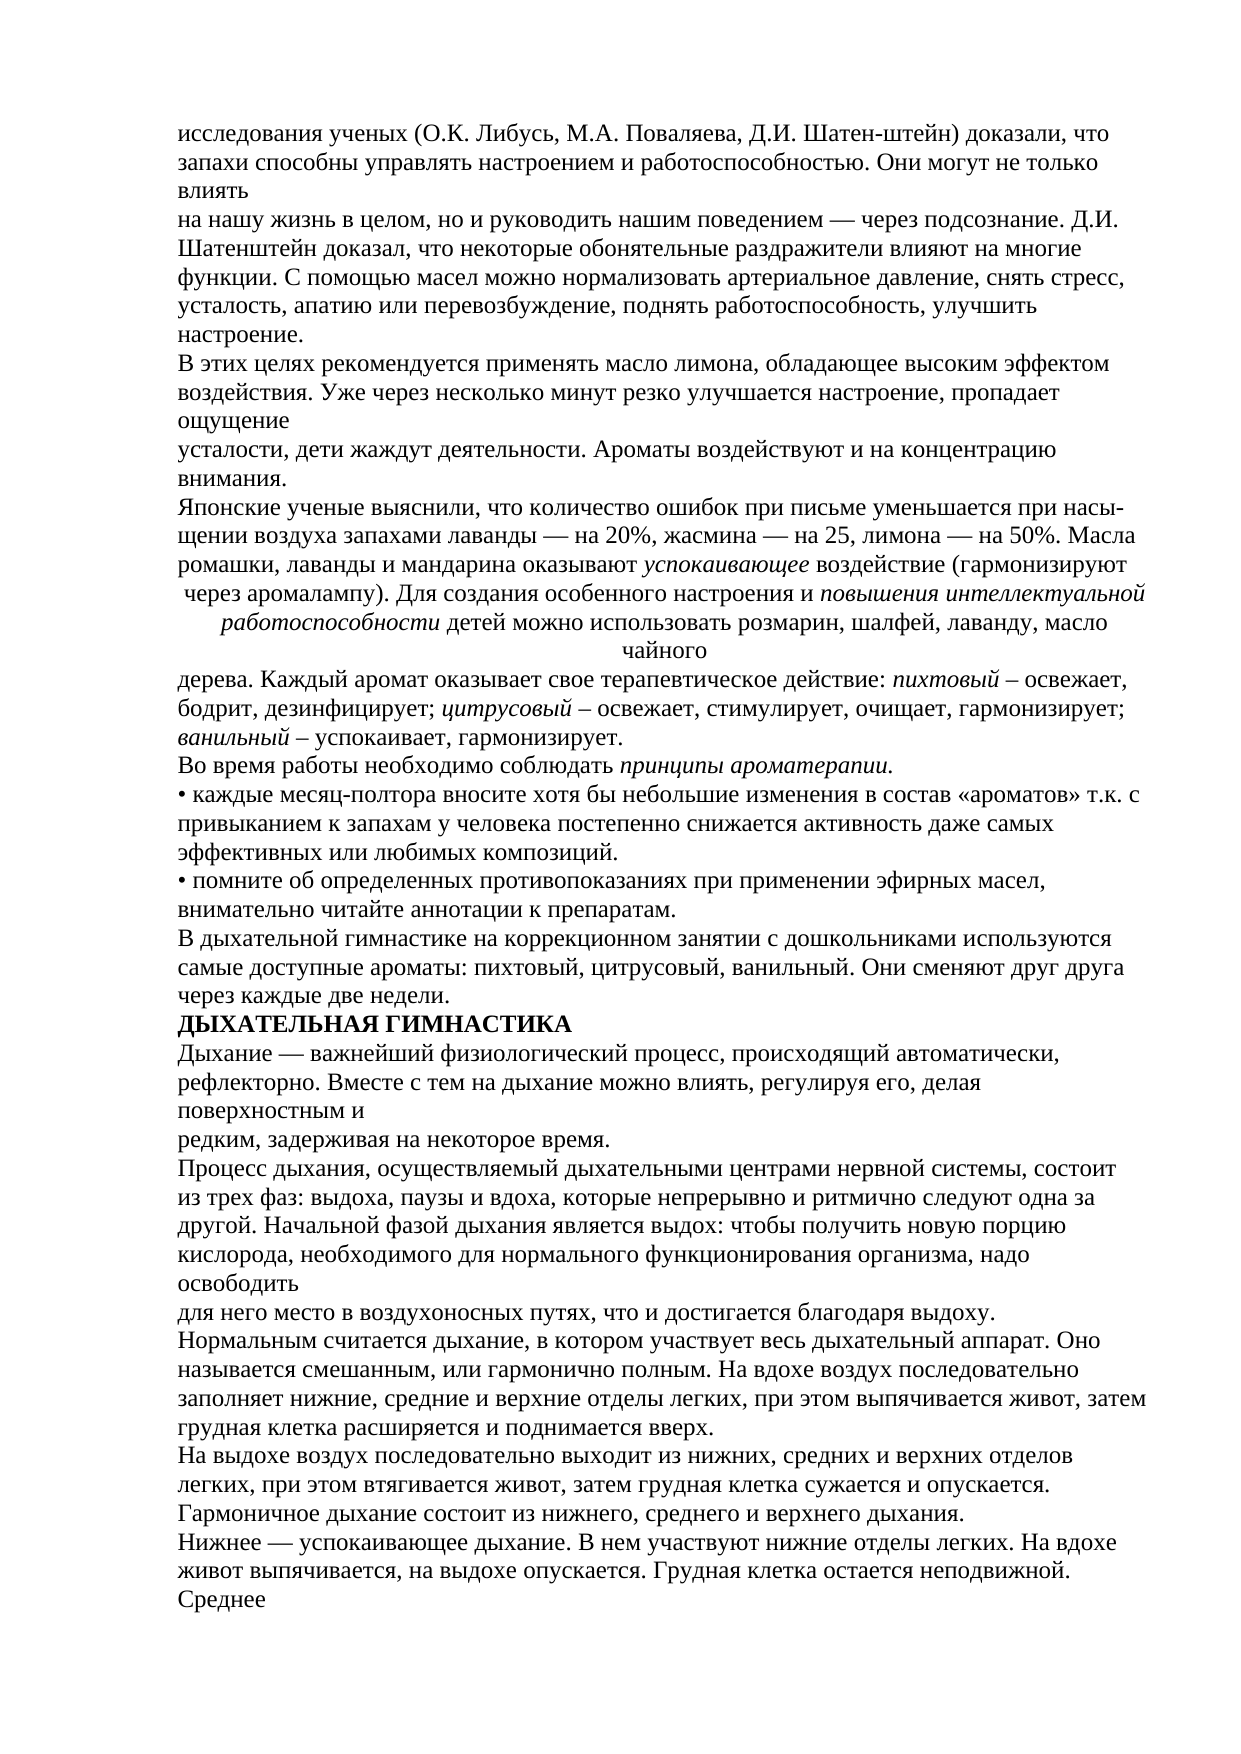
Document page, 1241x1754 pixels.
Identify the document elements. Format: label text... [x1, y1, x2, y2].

text Во время работы необходимо соблюдать принципы ароматерапии. [177, 751, 1152, 779]
text рефлекторно. Вместе с тем на дыхание можно влиять, регулируя его, делая поверхностным и [177, 1067, 1152, 1124]
text ромашки, лаванды и мандарина оказывают успокаивающее воздействие (гармонизируют [177, 549, 1152, 578]
text Нормальным считается дыхание, в котором участвует весь дыхательный аппарат. Оно [177, 1326, 1152, 1354]
text бодрит, дезинфицирует; цитрусовый – освежает, стимулирует, очищает, гармонизирует; [177, 693, 1152, 722]
text Процесс дыхания, осуществляемый дыхательными центрами нервной системы, состоит [177, 1153, 1152, 1182]
text через аромалампу). Для создания особенного настроения и повышения интеллектуальной работоспособности детей можно использовать розмарин, шалфей, лаванду, масло чайного [177, 578, 1152, 664]
text Дыхание — важнейший физиологический процесс, происходящий автоматически, [177, 1038, 1152, 1067]
text ванильный – успокаивает, гармонизирует. [177, 722, 1152, 751]
text дерева. Каждый аромат оказывает свое терапевтическое действие: пихтовый – освежает, [177, 664, 1152, 693]
text привыканием к запахам у человека постепенно снижается активность даже самых [177, 808, 1152, 837]
text редким, задерживая на некоторое время. [177, 1124, 1152, 1153]
text В этих целях рекомендуется применять масло лимона, обладающее высоким эффектом [177, 348, 1152, 377]
text Гармоничное дыхание состоит из нижнего, среднего и верхнего дыхания. [177, 1498, 1152, 1527]
text Нижнее — успокаивающее дыхание. В нем участвуют нижние отделы легких. На вдохе [177, 1527, 1152, 1556]
text функции. С помощью масел можно нормализовать артериальное давление, снять стресс, [177, 262, 1152, 291]
text грудная клетка расширяется и поднимается вверх. [177, 1412, 1152, 1441]
text В дыхательной гимнастике на коррекционном занятии с дошкольниками используются [177, 923, 1152, 952]
text другой. Начальной фазой дыхания является выдох: чтобы получить новую порцию [177, 1211, 1152, 1239]
text запахи способны управлять настроением и работоспособностью. Они могут не только влиять [177, 147, 1152, 204]
text самые доступные ароматы: пихтовый, цитрусовый, ванильный. Они сменяют друг друга [177, 952, 1152, 981]
text заполняет нижние, средние и верхние отделы легких, при этом выпячивается живот, затем [177, 1383, 1152, 1412]
text эффективных или любимых композиций. [177, 837, 1152, 866]
text усталости, дети жаждут деятельности. Ароматы воздействуют и на концентрацию внимания. [177, 434, 1152, 492]
text • каждые месяц-полтора вносите хотя бы небольшие изменения в состав «ароматов» т.к. с [177, 779, 1152, 808]
text из трех фаз: выдоха, паузы и вдоха, которые непрерывно и ритмично следуют одна за [177, 1182, 1152, 1211]
text исследования ученых (О.К. Либусь, М.А. Поваляева, Д.И. Шатен-штейн) доказали, что [177, 118, 1152, 147]
text называется смешанным, или гармонично полным. На вдохе воздух последовательно [177, 1354, 1152, 1383]
text усталость, апатию или перевозбуждение, поднять работоспособность, улучшить настроение. [177, 291, 1152, 348]
text Шатенштейн доказал, что некоторые обонятельные раздражители влияют на многие [177, 233, 1152, 262]
text ДЫХАТЕЛЬНАЯ ГИМНАСТИКА [177, 1009, 1152, 1038]
text на нашу жизнь в целом, но и руководить нашим поведением — через подсознание. Д.И. [177, 204, 1152, 233]
text воздействия. Уже через несколько минут резко улучшается настроение, пропадает ощущение [177, 377, 1152, 434]
text живот выпячивается, на выдохе опускается. Грудная клетка остается неподвижной. Среднее [177, 1556, 1152, 1613]
text для него место в воздухоносных путях, что и достигается благодаря выдоху. [177, 1297, 1152, 1326]
text Японские ученые выяснили, что количество ошибок при письме уменьшается при насы- [177, 492, 1152, 521]
text внимательно читайте аннотации к препаратам. [177, 894, 1152, 923]
text щении воздуха запахами лаванды — на 20%, жасмина — на 25, лимона — на 50%. Масла [177, 521, 1152, 549]
text • помните об определенных противопоказаниях при применении эфирных масел, [177, 866, 1152, 894]
text На выдохе воздух последовательно выходит из нижних, средних и верхних отделов [177, 1441, 1152, 1469]
text легких, при этом втягивается живот, затем грудная клетка сужается и опускается. [177, 1469, 1152, 1498]
text через каждые две недели. [177, 981, 1152, 1009]
text кислорода, необходимого для нормального функционирования организма, надо освободить [177, 1239, 1152, 1297]
